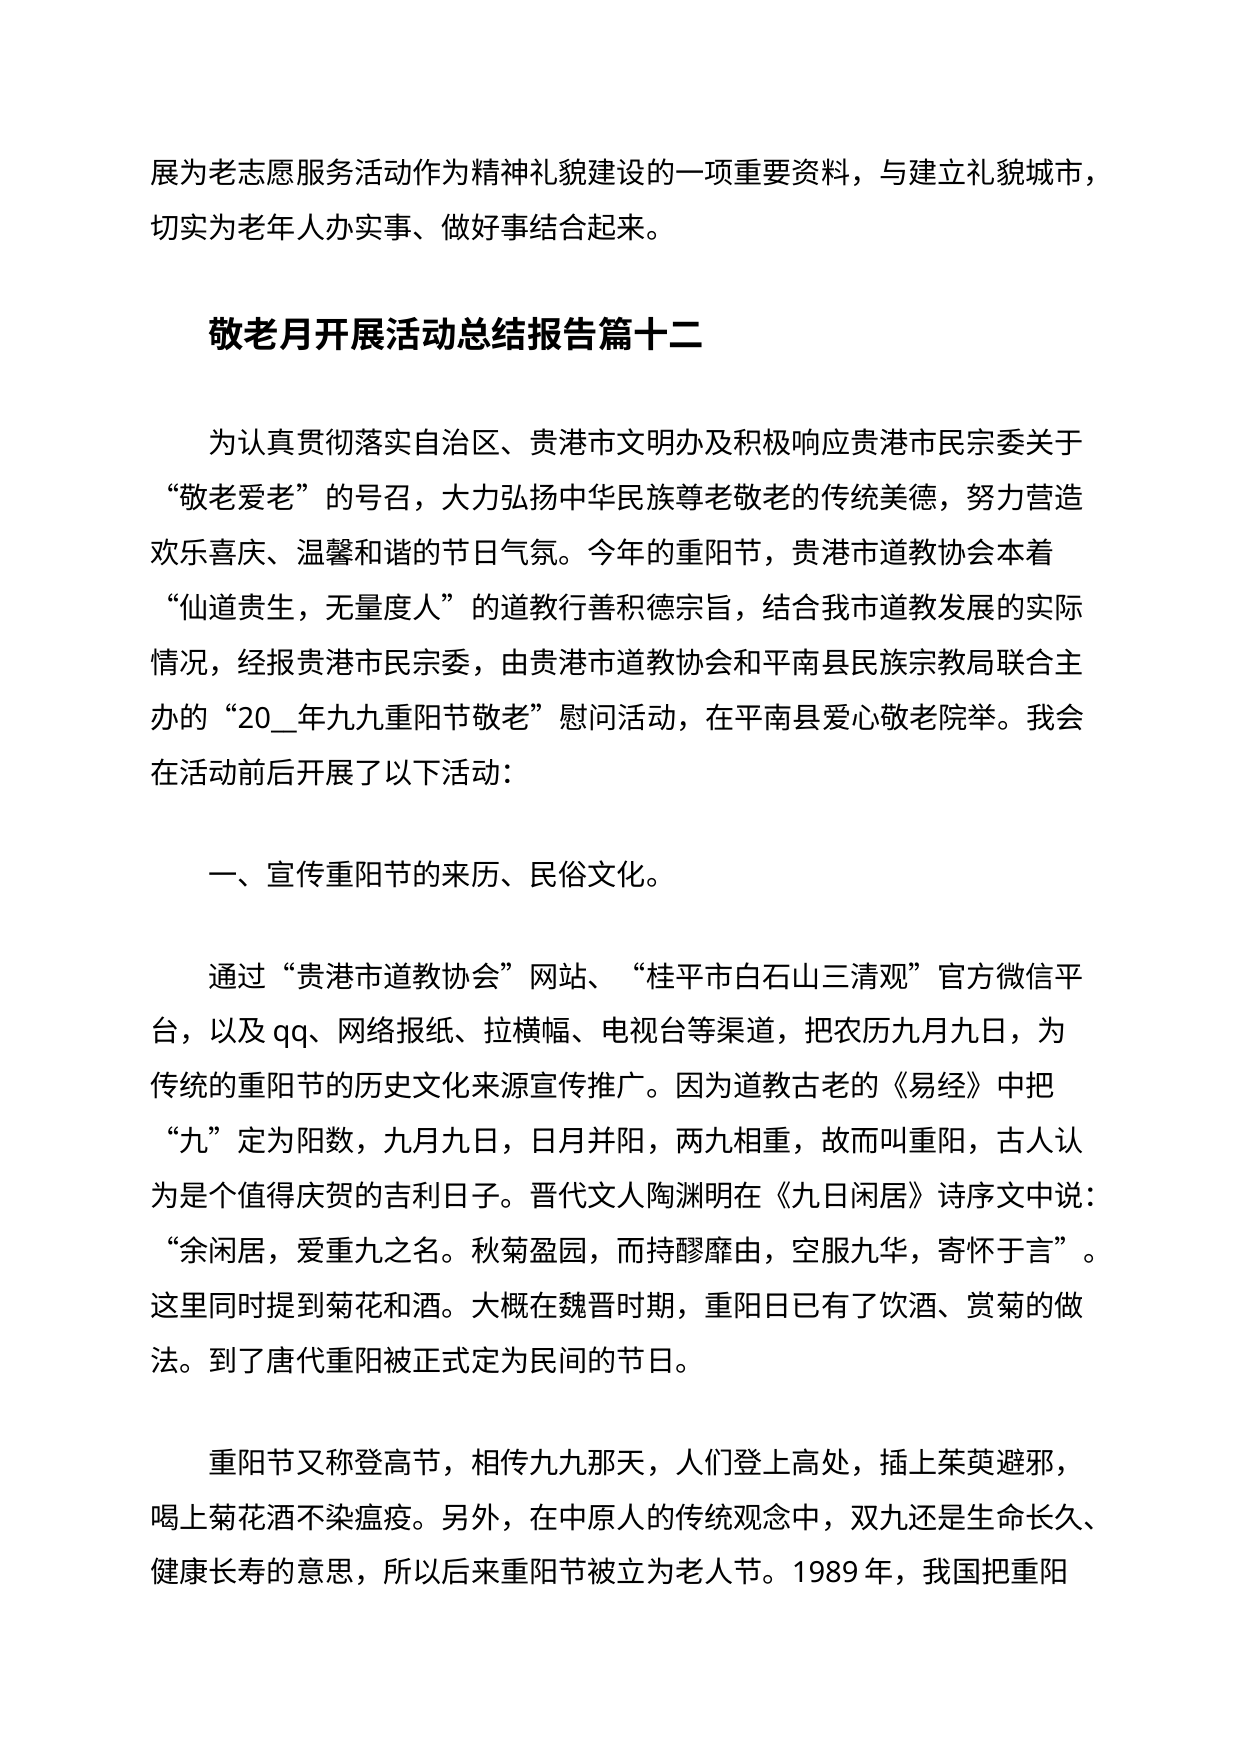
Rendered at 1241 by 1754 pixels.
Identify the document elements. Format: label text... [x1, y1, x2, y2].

text 为认真贯彻落实自治区、贵港市文明办及积极响应贵港市民宗委关于“敬老爱老”的号召，大力弘扬中华民族尊老敬老的传统美德，努力营造欢乐喜庆、温馨和谐的节日气氛。今年的重阳节，贵港市道教协会本着“仙道贵生，无量度人”的道教行善积德宗旨，结合我市道教发展的实际情况，经报贵港市民宗委，由贵港市道教协会和平南县民族宗教局联合主办的“20__年九九重阳节敬老”慰问活动，在平南县爱心敬老院举。我会在活动前后开展了以下活动： [150, 420, 1090, 792]
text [150, 150, 1090, 247]
text 敬老月开展活动总结报告篇十二 [150, 307, 1090, 358]
text 一、宣传重阳节的来历、民俗文化。 [150, 851, 1090, 894]
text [150, 1439, 1090, 1591]
text 通过“贵港市道教协会”网站、“桂平市白石山三清观”官方微信平台，以及qq、网络报纸、拉横幅、电视台等渠道，把农历九月九日，为传统的重阳节的历史文化来源宣传推广。因为道教古老的《易经》中把“九”定为阳数，九月九日，日月并阳，两九相重，故而叫重阳，古人认为是个值得庆贺的吉利日子。晋代文人陶渊明在《九日闲居》诗序文中说：“余闲居，爱重九之名。秋菊盈园，而持醪靡由，空服九华，寄怀于言”。这里同时提到菊花和酒。大概在魏晋时期，重阳日已有了饮酒、赏菊的做法。到了唐代重阳被正式定为民间的节日。 [150, 953, 1090, 1380]
